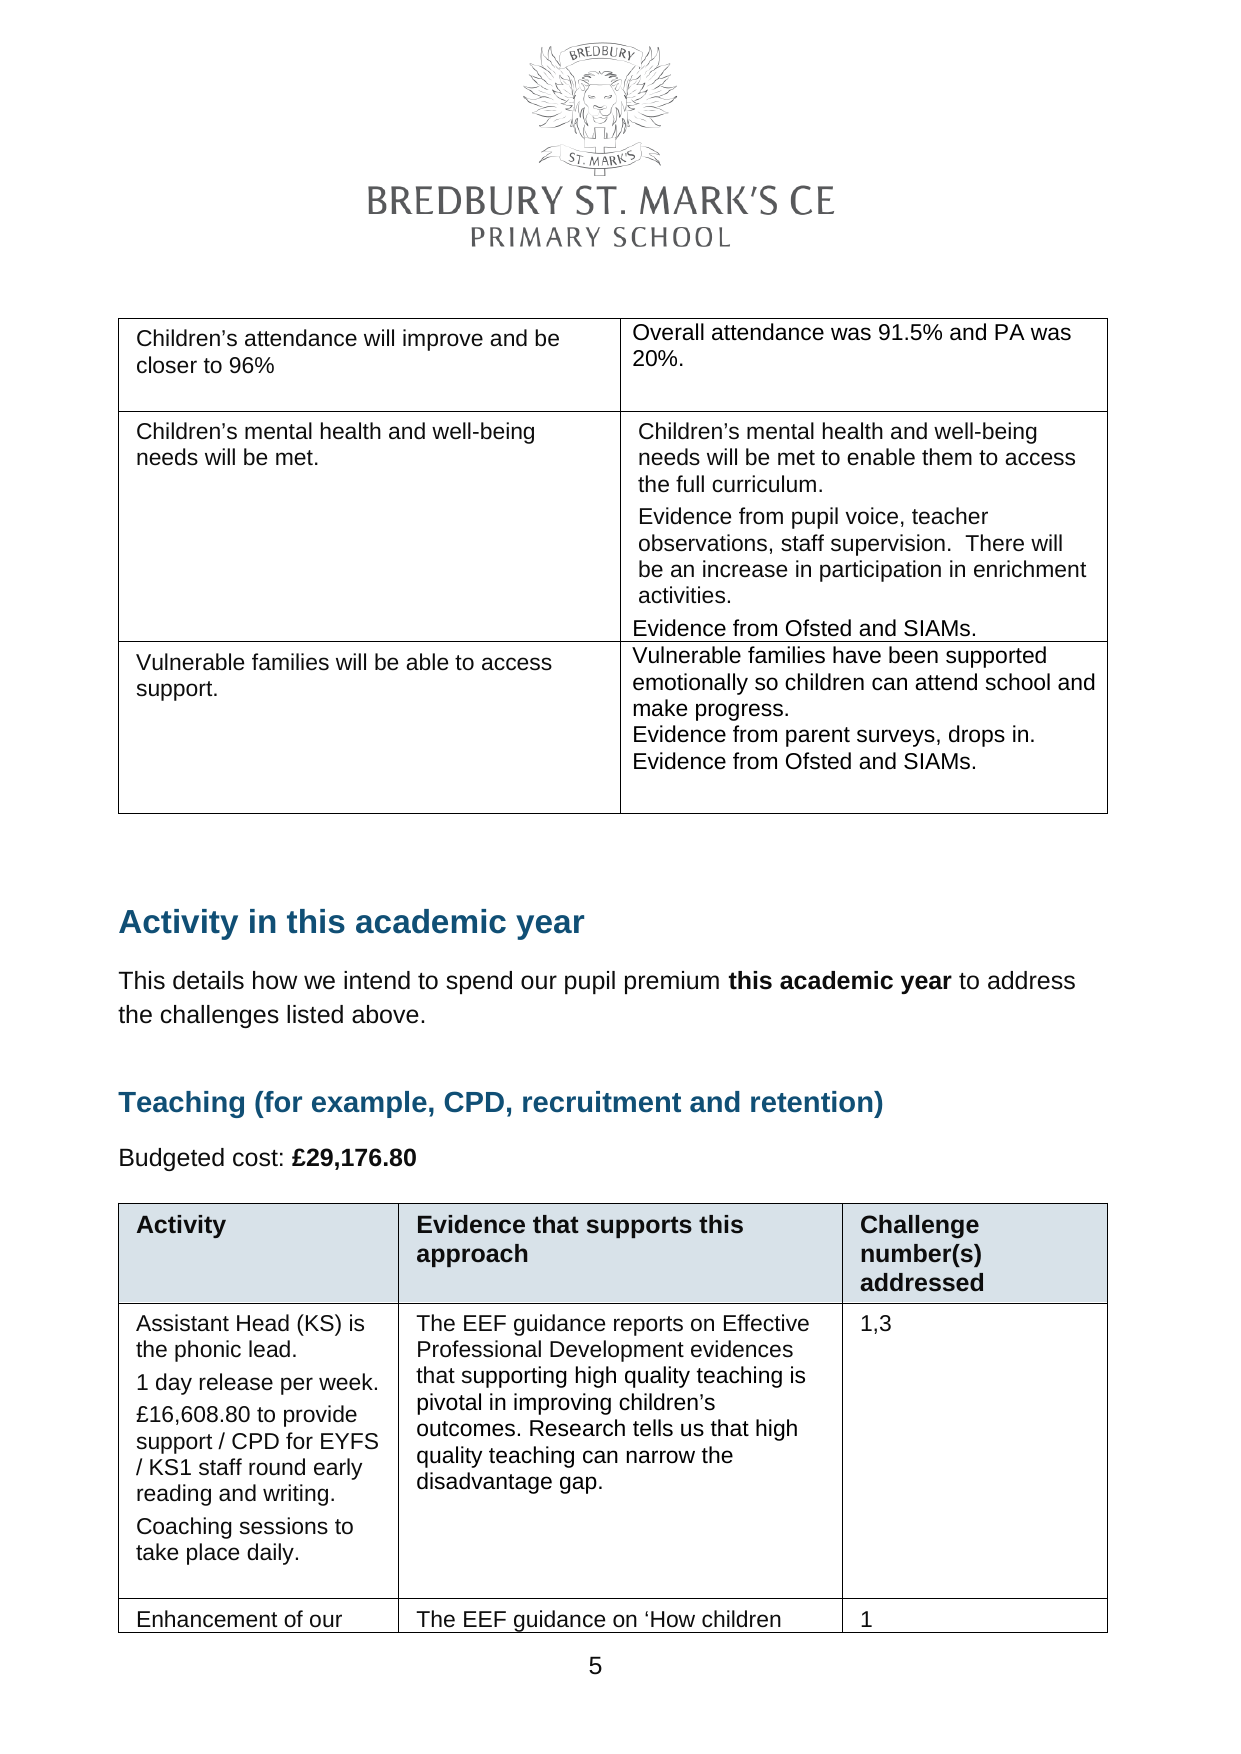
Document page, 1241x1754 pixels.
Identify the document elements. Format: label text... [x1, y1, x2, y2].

table_header Activity [119, 1204, 398, 1302]
subtitle Teaching (for example, CPD, recruitment and retention) [118, 1085, 1107, 1118]
text This details how we intend to spend our pupil premium this academic year to address the challenges listed above. [118, 966, 1107, 1029]
picture [260, 0, 940, 318]
subtitle Activity in this academic year [118, 902, 1107, 941]
table_cell The EEF guidance reports on Effective Professional Development evidences that supporting high quality teaching is pivotal in improving children’s outcomes. Research tells us that high quality teaching can narrow the disadvantage gap. [399, 1304, 842, 1598]
table_cell Vulnerable families have been supported emotionally so children can attend school and make progress. Evidence from parent surveys, drops in. Evidence from Ofsted and SIAMs. [621, 642, 1107, 813]
table_header Challenge number(s) addressed [843, 1204, 1107, 1302]
table_cell Assistant Head (KS) is the phonic lead. 1 day release per week. £16,608.80 to provide support / CPD for EYFS / KS1 staff round early reading and writing. Coaching sessions to take place daily. [119, 1304, 398, 1598]
table_cell Children’s mental health and well-being needs will be met. [119, 412, 620, 641]
table_cell Children’s mental health and well-being needs will be met to enable them to access the full curriculum. Evidence from pupil voice, teacher observations, staff supervision. There will be an increase in participation in enrichment activities. Evidence from Ofsted and SIAMs. [621, 412, 1107, 641]
text Budgeted cost: £29,176.80 [118, 1143, 1107, 1172]
table_cell Overall attendance was 91.5% and PA was 20%. [621, 319, 1107, 411]
table_cell 1,3 [843, 1304, 1107, 1598]
table_cell Children’s attendance will improve and be closer to 96% [119, 319, 620, 411]
table_header Evidence that supports this approach [399, 1204, 842, 1302]
table_cell 1 [843, 1599, 1107, 1632]
table_cell Vulnerable families will be able to access support. [119, 642, 620, 813]
